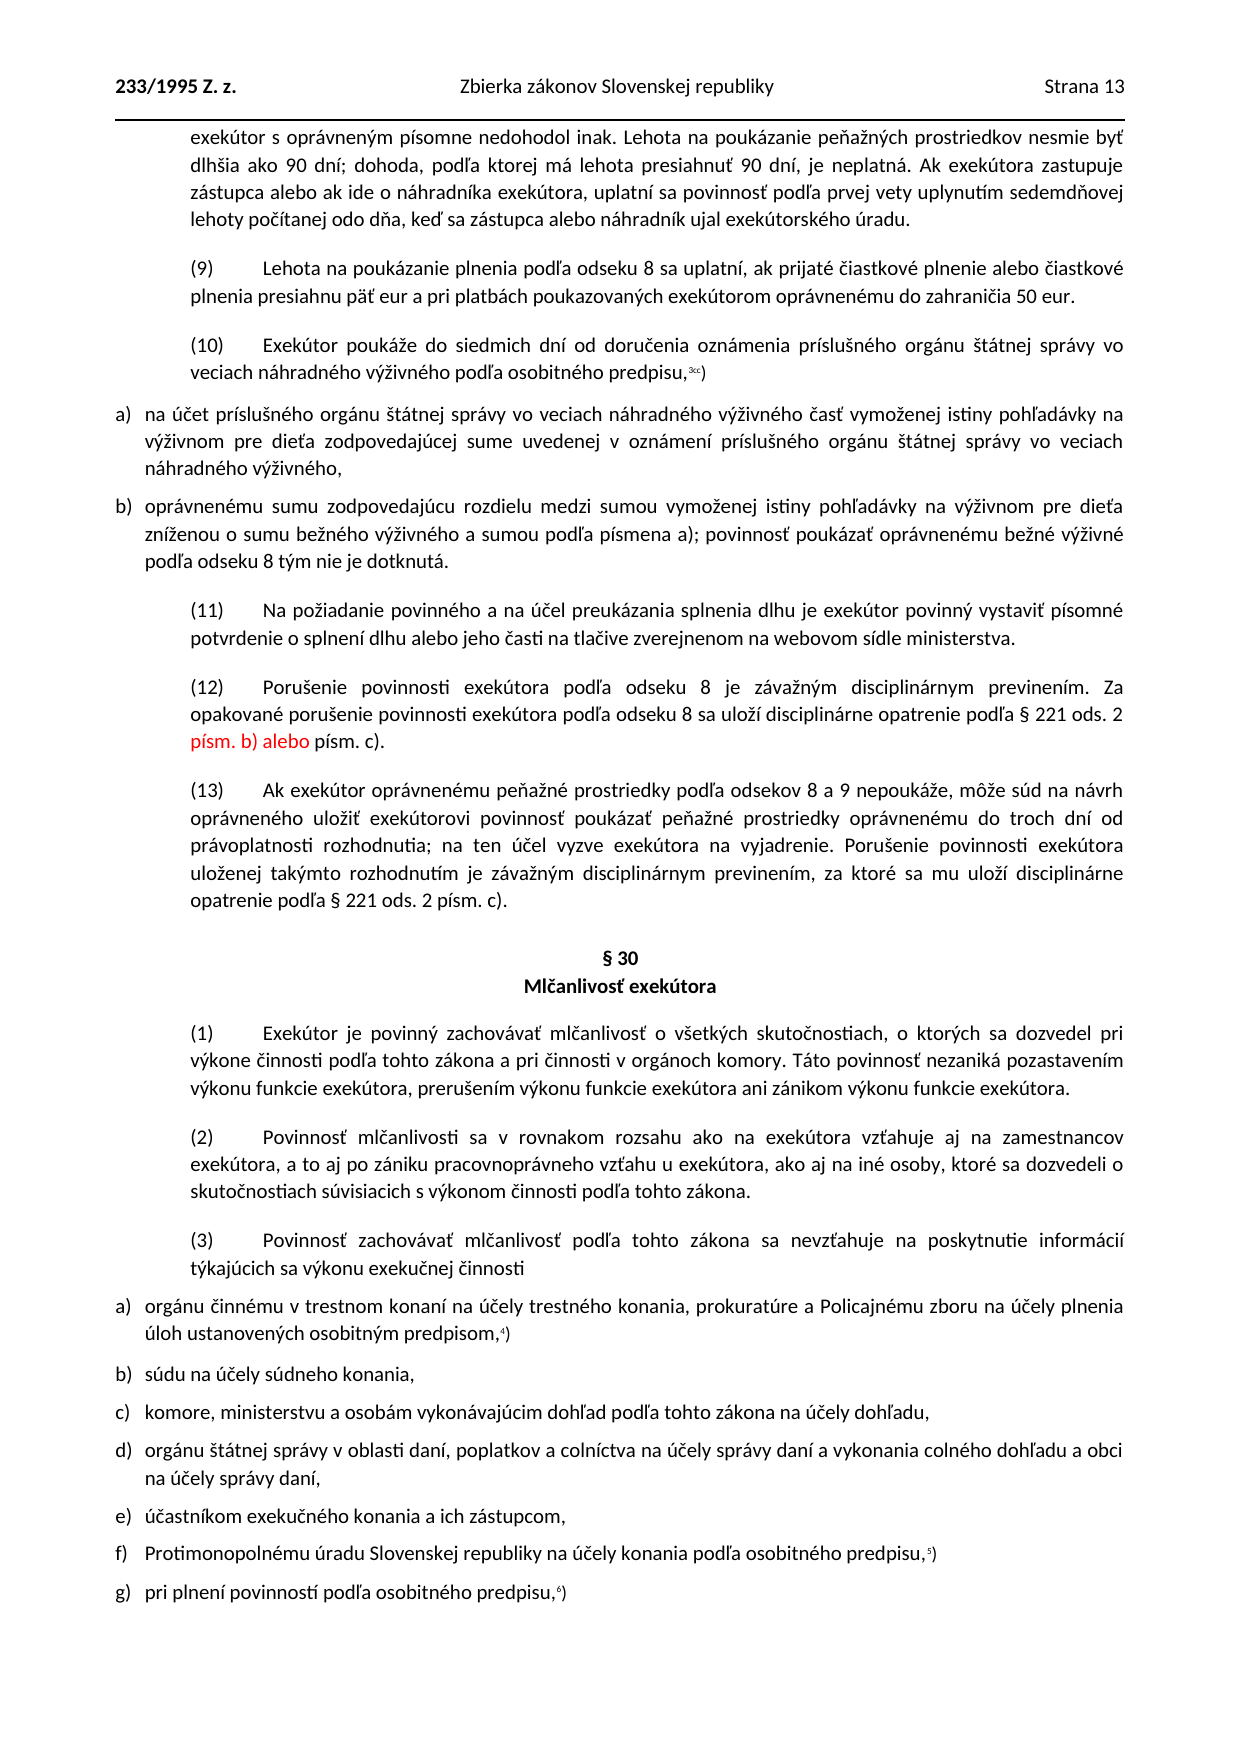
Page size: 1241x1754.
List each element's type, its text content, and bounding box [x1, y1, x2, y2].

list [190, 101, 1125, 232]
list Na požiadanie povinného a na účel preukázania splnenia dlhu je exekútor povinný vystaviť písomné potvrdenie o splnení dlhu alebo jeho časti na tlačive zverejnenom na webovom sídle ministerstva. [190, 597, 1125, 650]
list Povinnosť zachovávať mlčanlivosť podľa tohto zákona sa nevzťahuje na poskytnutie informácií týkajúcich sa výkonu exekučnej činnosti [190, 1228, 1125, 1280]
text § 30 [144, 945, 1096, 970]
list súdu na účely súdneho konania, [115, 1361, 1125, 1386]
text Mlčanlivosť exekútora [144, 973, 1096, 999]
list orgánu štátnej správy v oblasti daní, poplatkov a colníctva na účely správy daní a vykonania colného dohľadu a obci na účely správy daní, [115, 1438, 1125, 1490]
list Lehota na poukázanie plnenia podľa odseku 8 sa uplatní, ak prijaté čiastkové plnenie alebo čiastkové plnenia presiahnu päť eur a pri platbách poukazovaných exekútorom oprávnenému do zahraničia 50 eur. [190, 256, 1125, 308]
list účastníkom exekučného konania a ich zástupcom, [115, 1503, 1125, 1529]
list oprávnenému sumu zodpovedajúcu rozdielu medzi sumou vymoženej istiny pohľadávky na výživnom pre dieťa zníženou o sumu bežného výživného a sumou podľa písmena a); povinnosť poukázať oprávnenému bežné výživné podľa odseku 8 tým nie je dotknutá. [115, 494, 1125, 574]
list Exekútor poukáže do siedmich dní od doručenia oznámenia príslušného orgánu štátnej správy vo veciach náhradného výživného podľa osobitného predpisu,3cc) [190, 332, 1125, 385]
list Porušenie povinnosti exekútora podľa odseku 8 je závažným disciplinárnym previnením. Za opakované porušenie povinnosti exekútora podľa odseku 8 sa uloží disciplinárne opatrenie podľa § 221 ods. 2 písm. b) alebo písm. c). [190, 674, 1125, 754]
list Povinnosť mlčanlivosti sa v rovnakom rozsahu ako na exekútora vzťahuje aj na zamestnancov exekútora, a to aj po zániku pracovnoprávneho vzťahu u exekútora, ako aj na iné osoby, ktoré sa dozvedeli o skutočnostiach súvisiacich s výkonom činnosti podľa tohto zákona. [190, 1124, 1125, 1204]
list orgánu činnému v trestnom konaní na účely trestného konania, prokuratúre a Policajnému zboru na účely plnenia úloh ustanovených osobitným predpisom,4) [115, 1293, 1125, 1346]
list na účet príslušného orgánu štátnej správy vo veciach náhradného výživného časť vymoženej istiny pohľadávky na výživnom pre dieťa zodpovedajúcej sume uvedenej v oznámení príslušného orgánu štátnej správy vo veciach náhradného výživného, [115, 401, 1125, 481]
list pri plnení povinností podľa osobitného predpisu,6) [115, 1579, 1125, 1604]
list Exekútor je povinný zachovávať mlčanlivosť o všetkých skutočnostiach, o ktorých sa dozvedel pri výkone činnosti podľa tohto zákona a pri činnosti v orgánoch komory. Táto povinnosť nezaniká pozastavením výkonu funkcie exekútora, prerušením výkonu funkcie exekútora ani zánikom výkonu funkcie exekútora. [190, 1020, 1125, 1100]
list Protimonopolnému úradu Slovenskej republiky na účely konania podľa osobitného predpisu,5) [115, 1541, 1125, 1566]
list Ak exekútor oprávnenému peňažné prostriedky podľa odsekov 8 a 9 nepoukáže, môže súd na návrh oprávneného uložiť exekútorovi povinnosť poukázať peňažné prostriedky oprávnenému do troch dní od právoplatnosti rozhodnutia; na ten účel vyzve exekútora na vyjadrenie. Porušenie povinnosti exekútora uloženej takýmto rozhodnutím je závažným disciplinárnym previnením, za ktoré sa mu uloží disciplinárne opatrenie podľa § 221 ods. 2 písm. c). [190, 778, 1125, 913]
list komore, ministerstvu a osobám vykonávajúcim dohľad podľa tohto zákona na účely dohľadu, [115, 1399, 1125, 1425]
